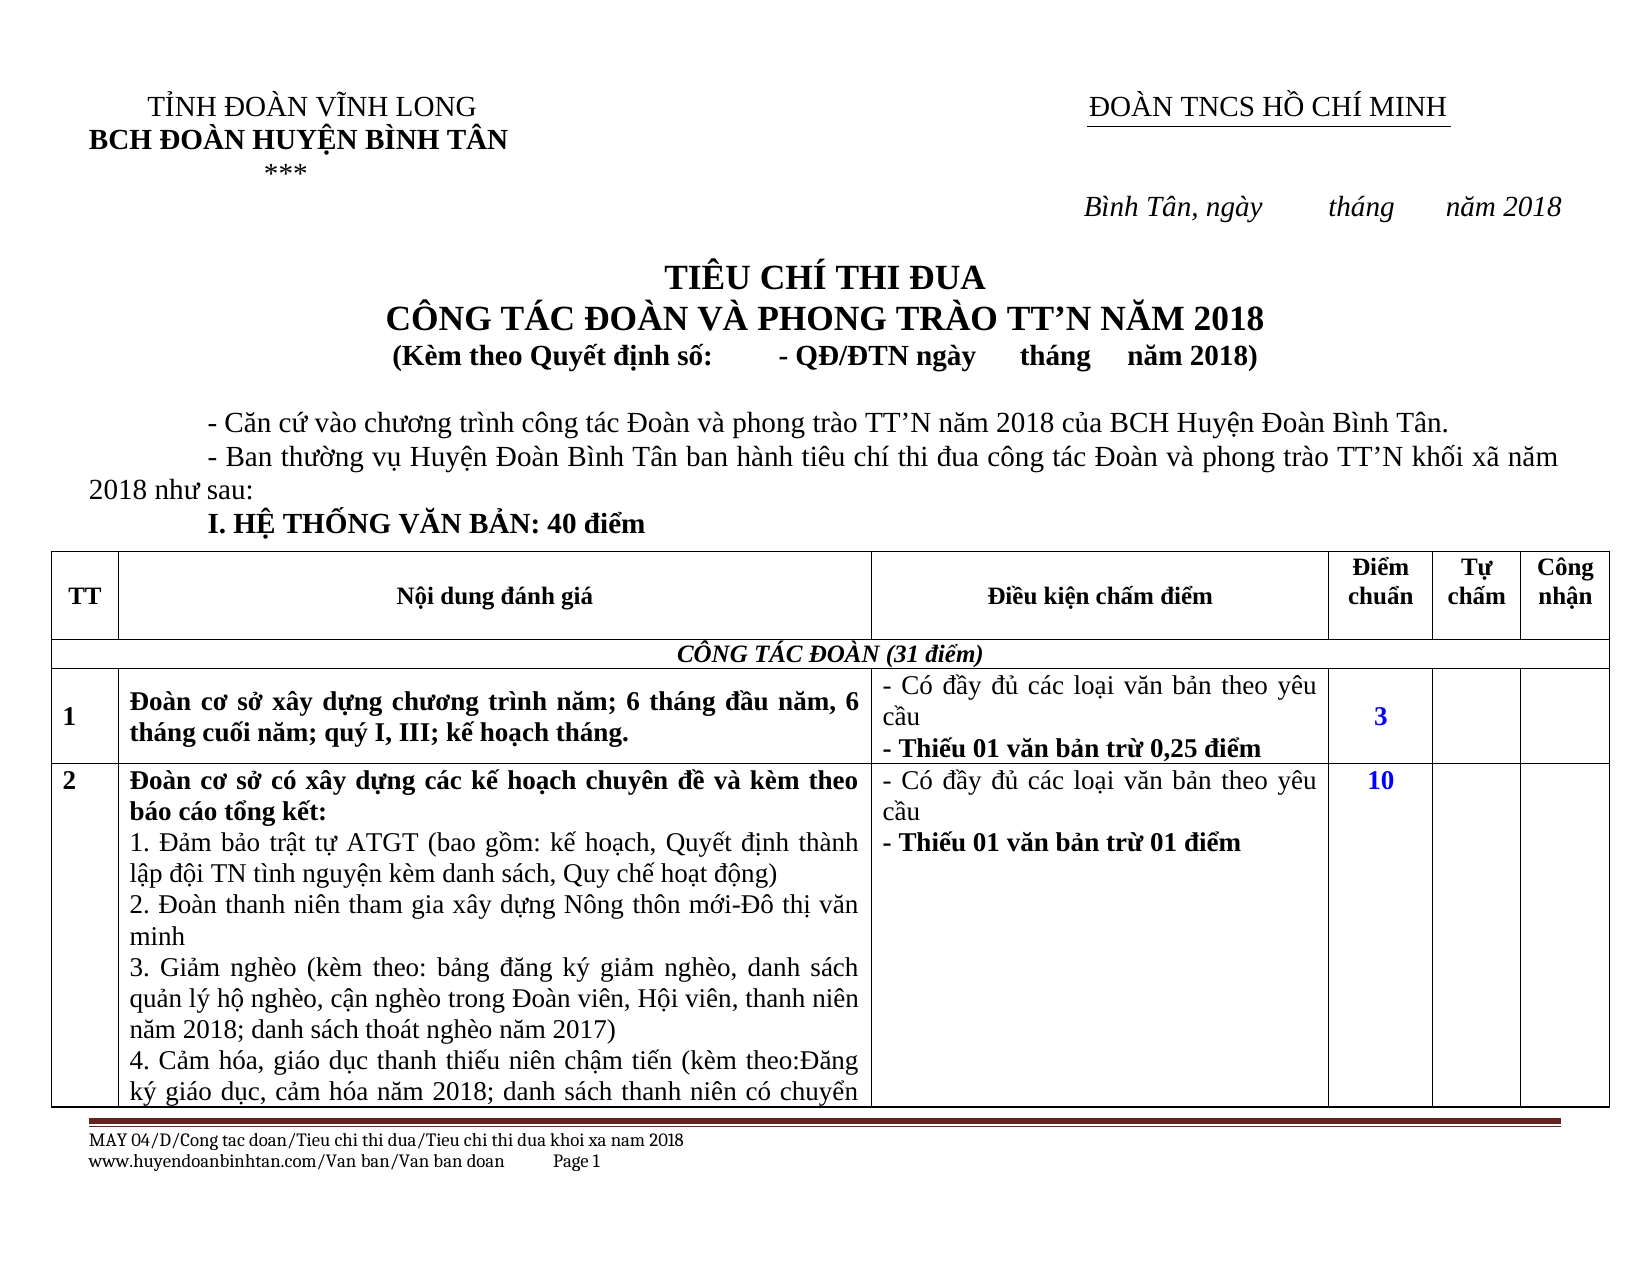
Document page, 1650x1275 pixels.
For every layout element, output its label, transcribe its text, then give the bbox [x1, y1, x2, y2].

text Bình Tân, ngày tháng năm 2018 [89, 189, 1561, 223]
table_cell - Có đầy đủ các loại văn bản theo yêu cầu - Thiếu 01 văn bản trừ 0,25 điểm [872, 669, 1328, 763]
table_cell 1 [52, 669, 118, 763]
table_header TT [52, 552, 118, 638]
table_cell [119, 764, 871, 1106]
table_cell 2 [52, 764, 118, 1106]
text I. HỆ THỐNG VĂN BẢN: 40 điểm [89, 506, 1561, 539]
table_cell 10 [1329, 764, 1432, 1106]
table_cell 3 [1329, 669, 1432, 763]
table_header Điểm chuẩn [1329, 552, 1432, 638]
text - Căn cứ vào chương trình công tác Đoàn và phong trào TT’N năm 2018 của BCH Huyện Đoàn Bình Tân. [89, 405, 1561, 439]
text (Kèm theo Quyết định số: - QĐ/ĐTN ngày tháng năm 2018) [89, 338, 1561, 372]
table_cell Đoàn cơ sở xây dựng chương trình năm; 6 tháng đầu năm, 6 tháng cuối năm; quý I, III; kế hoạch tháng. [119, 669, 871, 763]
table_header Nội dung đánh giá [119, 552, 871, 638]
table_header Công nhận [1521, 552, 1609, 638]
text TỈNH ĐOÀN VĨNH LONG ĐOÀN TNCS HỒ CHÍ MINH [89, 89, 1561, 122]
table_header Tự chấm [1433, 552, 1520, 638]
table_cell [872, 764, 1328, 1106]
table_cell [1433, 669, 1520, 763]
table_header Điều kiện chấm điểm [872, 552, 1328, 638]
text *** [89, 156, 1561, 189]
text - Ban thường vụ Huyện Đoàn Bình Tân ban hành tiêu chí thi đua công tác Đoàn và phong trào TT’N khối xã năm 2018 như sau: [89, 439, 1561, 506]
text CÔNG TÁC ĐOÀN VÀ PHONG TRÀO TT’N NĂM 2018 [89, 297, 1561, 338]
text BCH ĐOÀN HUYỆN BÌNH TÂN [89, 122, 1561, 156]
table_cell CÔNG TÁC ĐOÀN (31 điểm) [52, 640, 1609, 668]
text TIÊU CHÍ THI ĐUA [89, 256, 1561, 297]
table_cell [1433, 764, 1520, 1106]
table_cell [1521, 669, 1609, 763]
table_cell [1521, 764, 1609, 1106]
